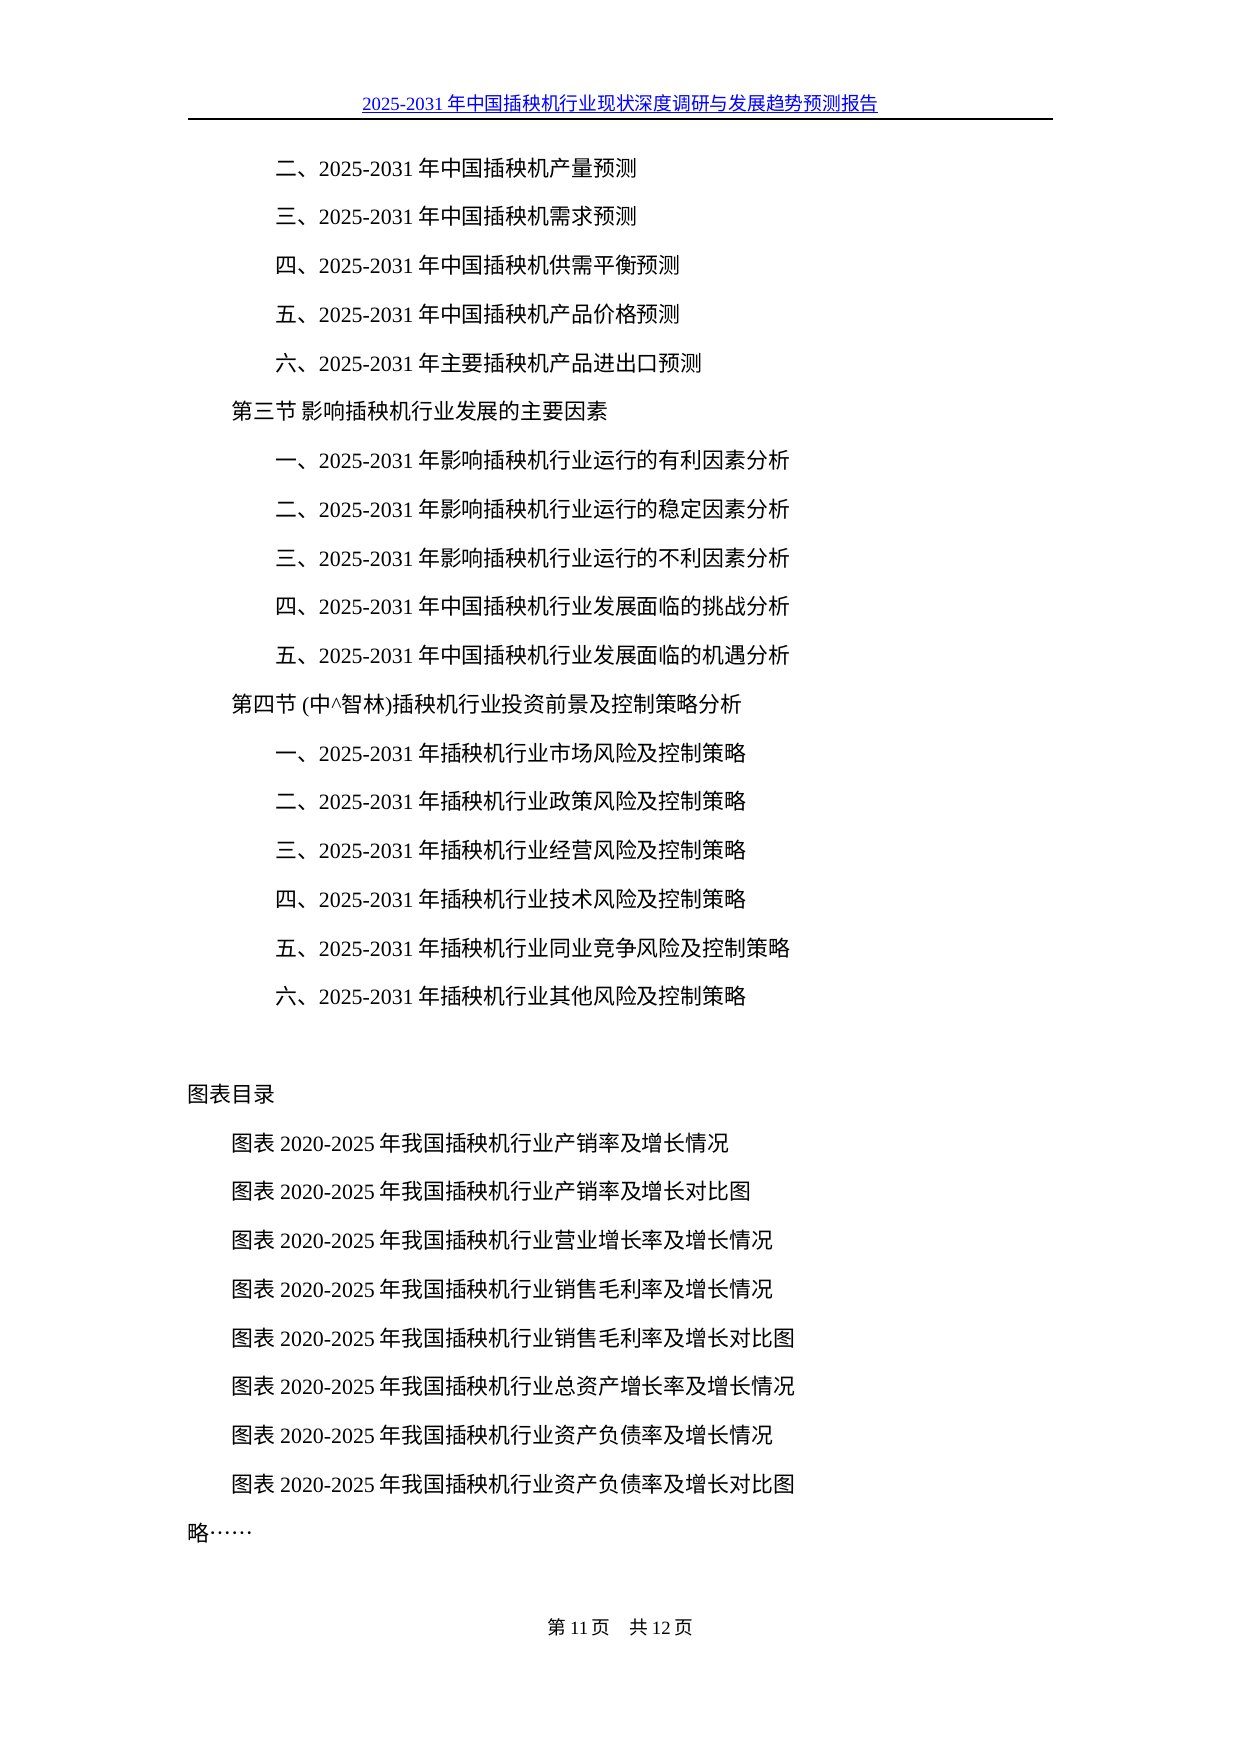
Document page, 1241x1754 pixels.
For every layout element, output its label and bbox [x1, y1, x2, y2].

text [187, 150, 1053, 1548]
